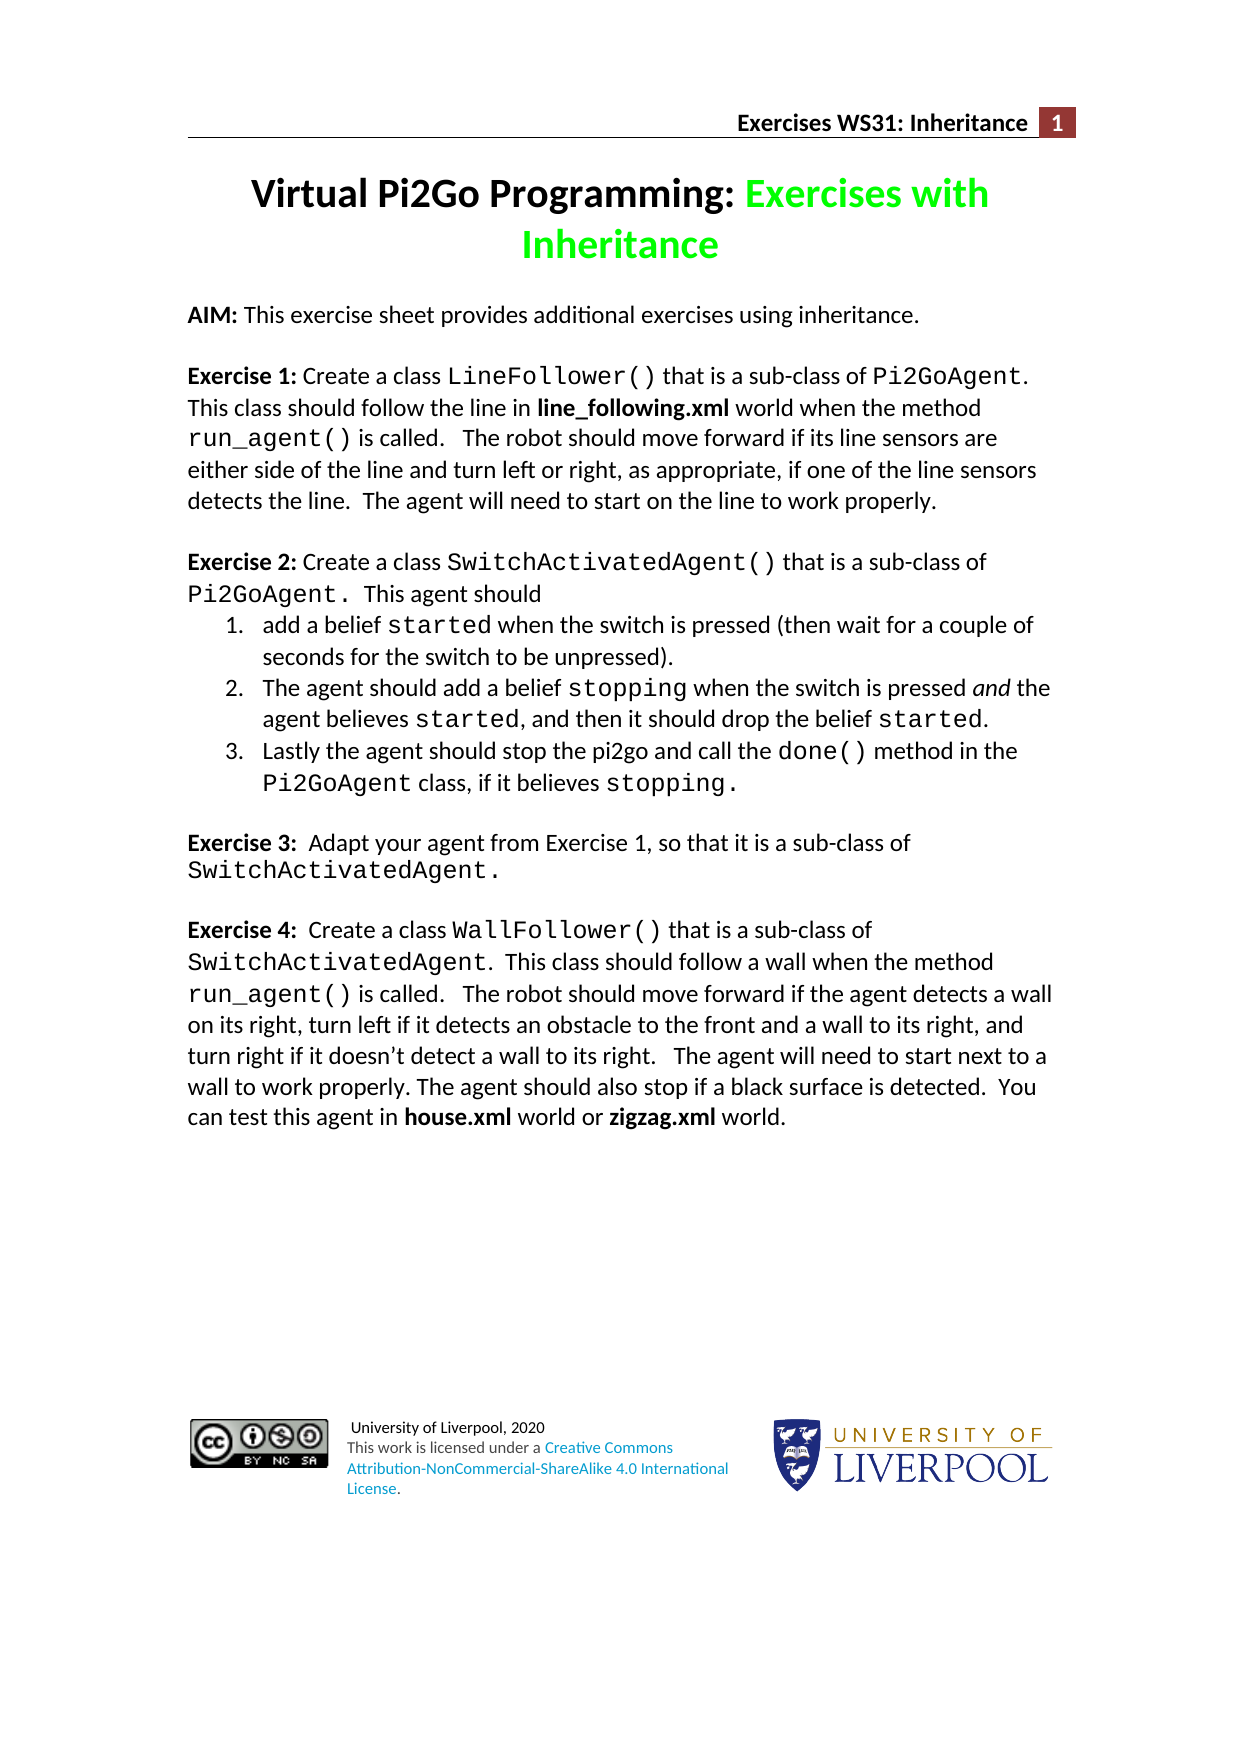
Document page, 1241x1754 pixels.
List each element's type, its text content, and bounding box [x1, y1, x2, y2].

text This work is licensed under a Creative Commons Attribution-NonCommercial-ShareAlike 4.0 International License. [187, 1438, 1053, 1498]
picture [773, 1419, 1053, 1492]
text Virtual Pi2Go Programming: Exercises with Inheritance [187, 167, 1053, 269]
text AIM: This exercise sheet provides additional exercises using inheritance. [187, 299, 1053, 330]
picture [619, 1466, 624, 1474]
text Exercise 1: Create a class LineFollower() that is a sub-class of Pi2GoAgent. This class should follow the line in line_following.xml world when the method run_agent() is called. The robot should move forward if its line sensors are either side of the line and turn left or right, as appropriate, if one of the line sensors detects the line. The agent will need to start on the line to work properly. [187, 360, 1053, 515]
text Exercise 3: Adapt your agent from Exercise 1, so that it is a sub-class of SwitchActivatedAgent. [187, 827, 1053, 886]
list The agent should add a belief stopping when the switch is pressed and the agent believes started, and then it should drop the belief started. [225, 672, 1053, 735]
list Lastly the agent should stop the pi2go and call the done() method in the Pi2GoAgent class, if it believes stopping. [225, 735, 1053, 799]
text Exercise 2: Create a class SwitchActivatedAgent() that is a sub-class of Pi2GoAgent. This agent should [187, 546, 1053, 609]
text University of Liverpool, 2020 [187, 1417, 1053, 1438]
picture [190, 1419, 329, 1468]
list add a belief started when the switch is pressed (then wait for a couple of seconds for the switch to be unpressed). [225, 609, 1053, 672]
text Exercise 4: Create a class WallFollower() that is a sub-class of SwitchActivatedAgent. This class should follow a wall when the method run_agent() is called. The robot should move forward if the agent detects a wall on its right, turn left if it detects an obstacle to the front and a wall to its right, and turn right if it doesn’t detect a wall to its right. The agent will need to start next to a wall to work properly. The agent should also stop if a black surface is detected. You can test this agent in house.xml world or zigzag.xml world. [187, 914, 1053, 1132]
